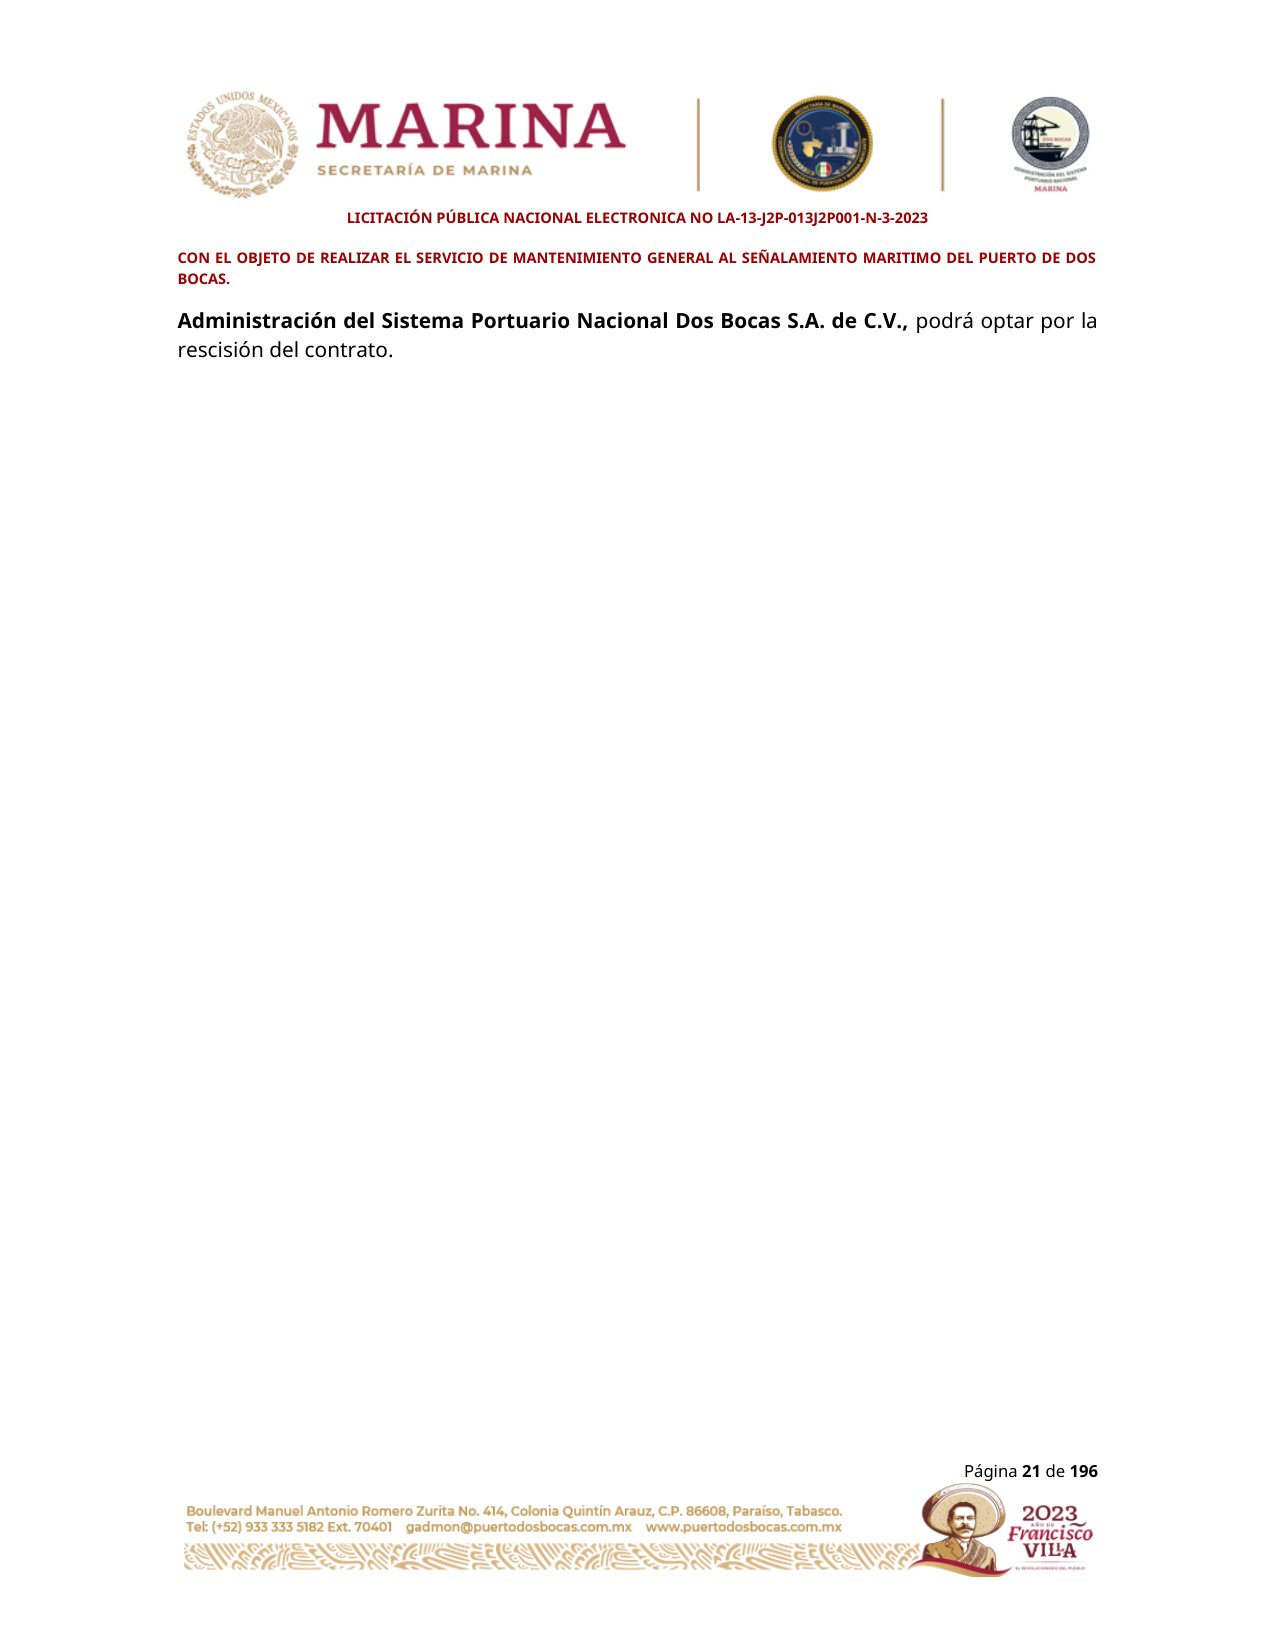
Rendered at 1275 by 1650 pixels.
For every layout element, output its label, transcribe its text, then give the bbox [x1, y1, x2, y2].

picture [177, 73, 1098, 209]
picture [177, 1482, 1098, 1577]
